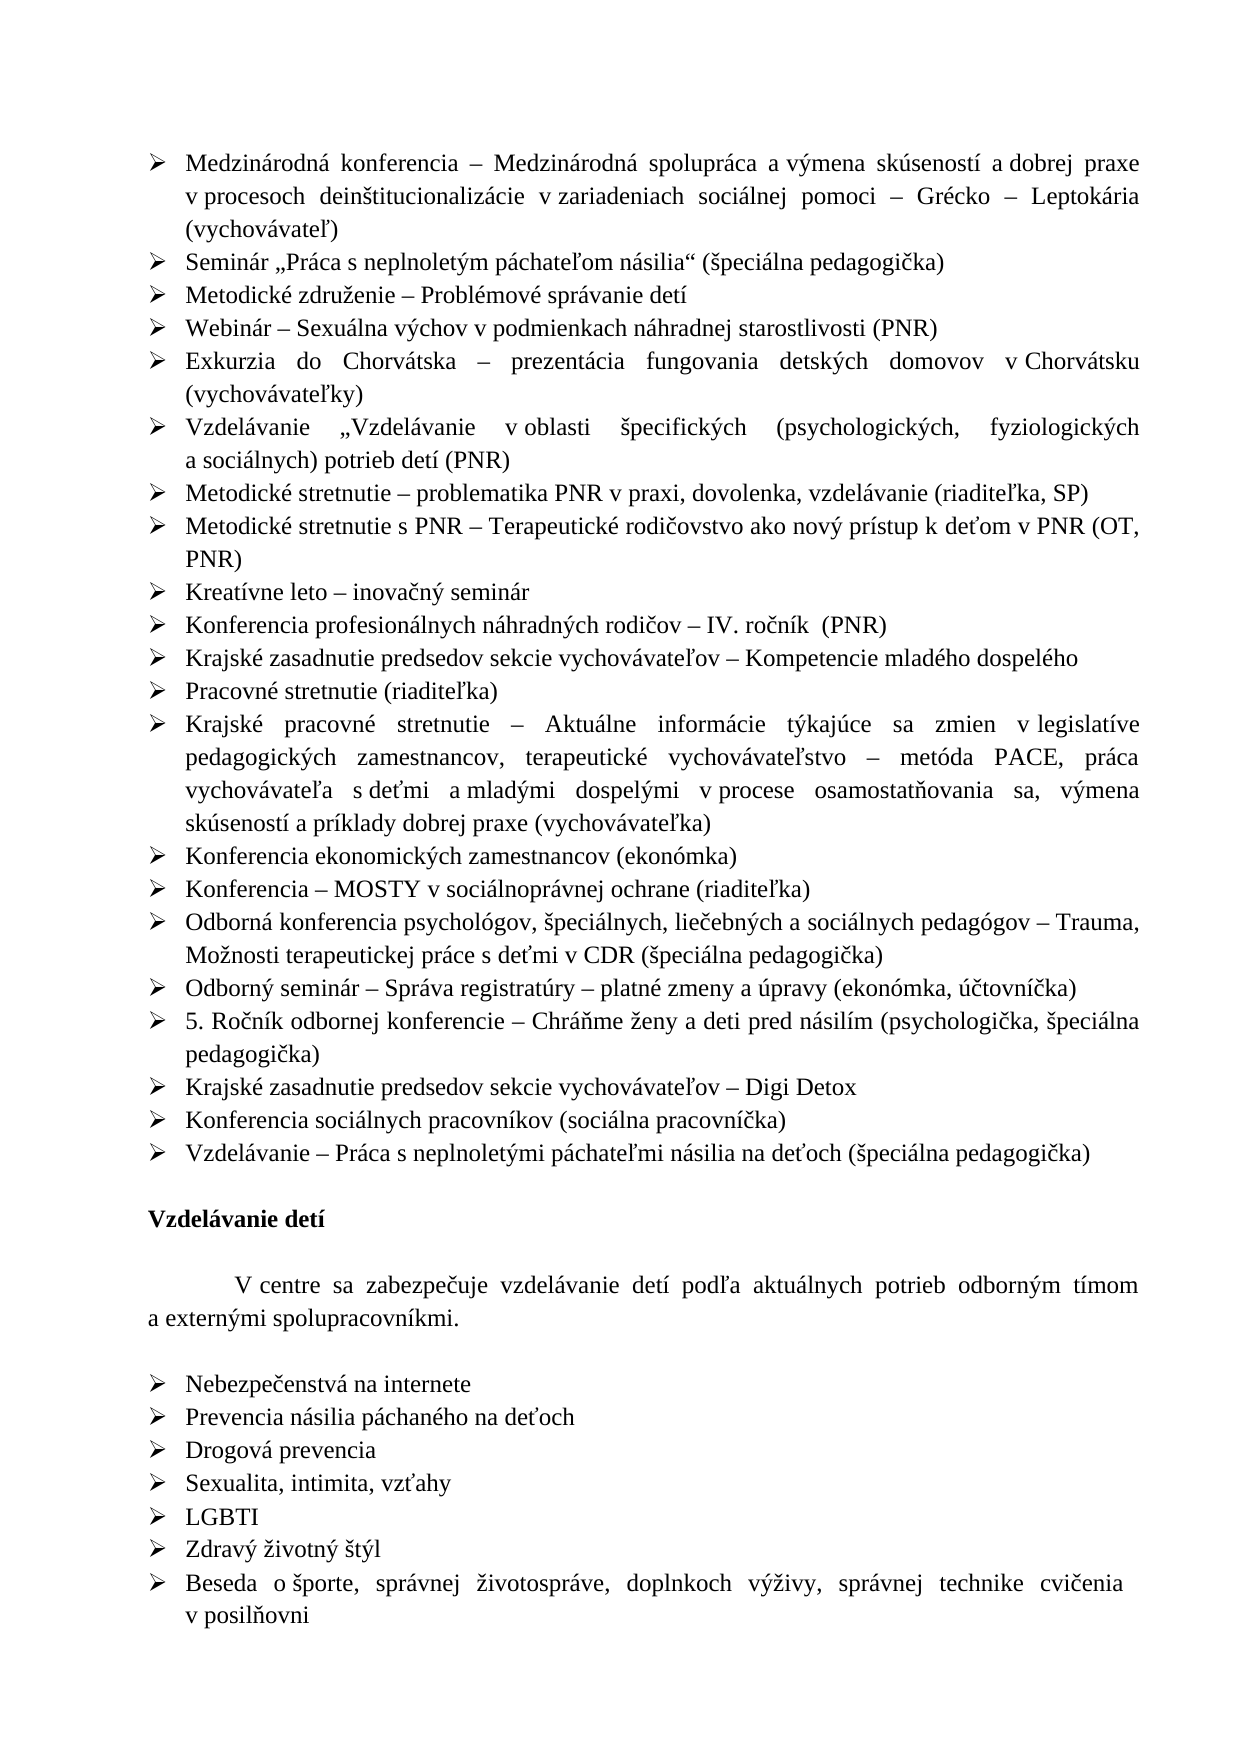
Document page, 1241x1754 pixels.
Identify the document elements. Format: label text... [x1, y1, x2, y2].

list Konferencia ekonomických zamestnancov (ekonómka) [148, 841, 1140, 870]
list Drogová prevencia [148, 1436, 1140, 1464]
list Krajské pracovné stretnutie – Aktuálne informácie týkajúce sa zmien v legislatíve pedagogických zamestnancov, terapeutické vychovávateľstvo – metóda PACE, práca vychovávateľa s deťmi a mladými dospelými v procese osamostatňovania sa, výmena skúseností a príklady dobrej praxe (vychovávateľka) [148, 709, 1140, 837]
list Vzdelávanie – Práca s neplnoletými páchateľmi násilia na deťoch (špeciálna pedagogička) [148, 1138, 1140, 1167]
text Vzdelávanie detí [148, 1204, 1140, 1233]
list Seminár „Práca s neplnoletým páchateľom násilia“ (špeciálna pedagogička) [148, 247, 1140, 276]
list Odborný seminár – Správa registratúry – platné zmeny a úpravy (ekonómka, účtovníčka) [148, 973, 1140, 1002]
list Exkurzia do Chorvátska – prezentácia fungovania detských domovov v Chorvátsku (vychovávateľky) [148, 346, 1140, 408]
list Pracovné stretnutie (riaditeľka) [148, 676, 1140, 705]
list Odborná konferencia psychológov, špeciálnych, liečebných a sociálnych pedagógov – Trauma, Možnosti terapeutickej práce s deťmi v CDR (špeciálna pedagogička) [148, 907, 1140, 969]
list LGBTI [148, 1502, 1140, 1530]
list 5. Ročník odbornej konferencie – Chráňme ženy a deti pred násilím (psychologička, špeciálna pedagogička) [148, 1006, 1140, 1068]
list Beseda o športe, správnej životospráve, doplnkoch výživy, správnej technike cvičenia v posilňovni [148, 1568, 1140, 1629]
list Vzdelávanie „Vzdelávanie v oblasti špecifických (psychologických, fyziologických a sociálnych) potrieb detí (PNR) [148, 412, 1140, 474]
list Sexualita, intimita, vzťahy [148, 1468, 1140, 1497]
list Metodické združenie – Problémové správanie detí [148, 280, 1140, 308]
list Krajské zasadnutie predsedov sekcie vychovávateľov – Kompetencie mladého dospelého [148, 643, 1140, 672]
list Prevencia násilia páchaného na deťoch [148, 1402, 1140, 1431]
list Kreatívne leto – inovačný seminár [148, 577, 1140, 606]
list Konferencia – MOSTY v sociálnoprávnej ochrane (riaditeľka) [148, 874, 1140, 903]
list Metodické stretnutie s PNR – Terapeutické rodičovstvo ako nový prístup k deťom v PNR (OT, PNR) [148, 511, 1140, 573]
list Metodické stretnutie – problematika PNR v praxi, dovolenka, vzdelávanie (riaditeľka, SP) [148, 478, 1140, 507]
text V centre sa zabezpečuje vzdelávanie detí podľa aktuálnych potrieb odborným tímom a externými spolupracovníkmi. [148, 1270, 1140, 1332]
list Konferencia profesionálnych náhradných rodičov – IV. ročník (PNR) [148, 610, 1140, 639]
list Medzinárodná konferencia – Medzinárodná spolupráca a výmena skúseností a dobrej praxe v procesoch deinštitucionalizácie v zariadeniach sociálnej pomoci – Grécko – Leptokária (vychovávateľ) [148, 148, 1140, 242]
list Zdravý životný štýl [148, 1534, 1140, 1563]
list Nebezpečenstvá na internete [148, 1369, 1140, 1398]
list Krajské zasadnutie predsedov sekcie vychovávateľov – Digi Detox [148, 1072, 1140, 1101]
list Konferencia sociálnych pracovníkov (sociálna pracovníčka) [148, 1105, 1140, 1134]
list Webinár – Sexuálna výchov v podmienkach náhradnej starostlivosti (PNR) [148, 313, 1140, 342]
